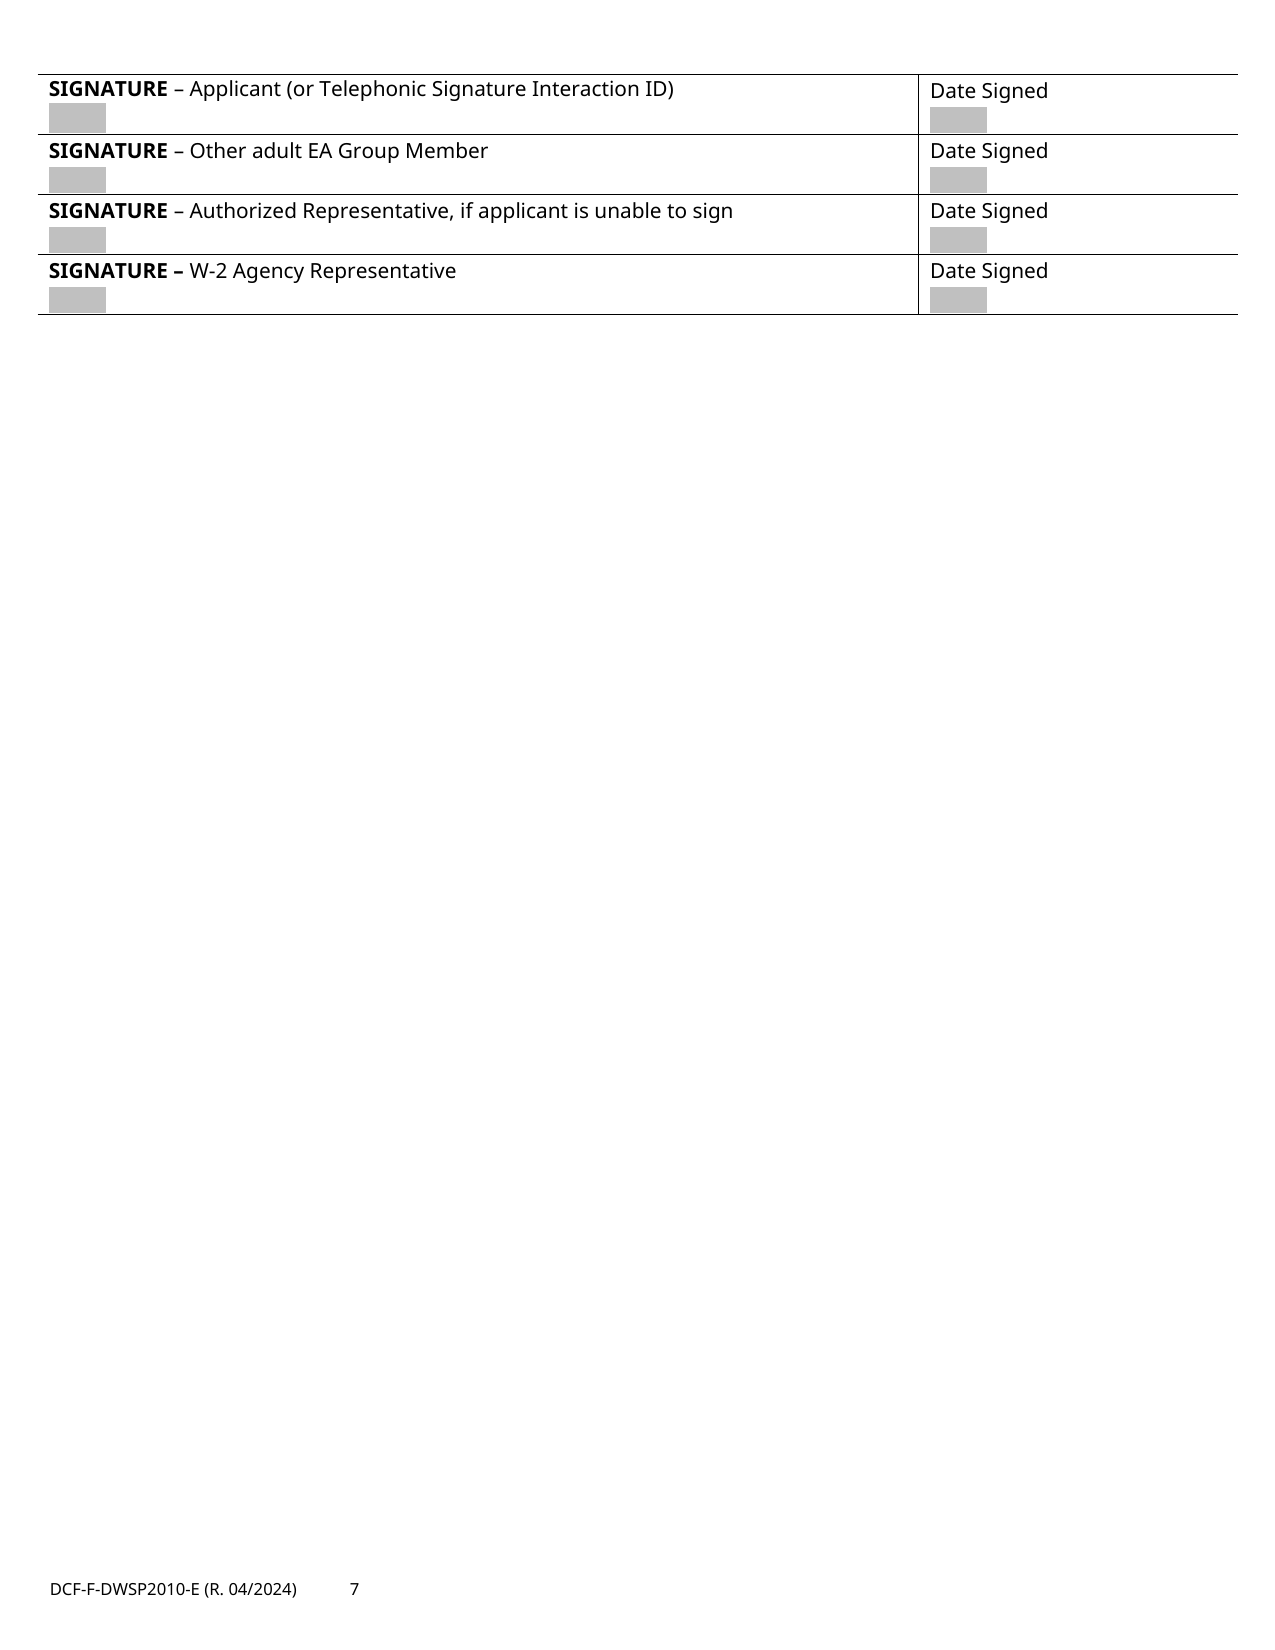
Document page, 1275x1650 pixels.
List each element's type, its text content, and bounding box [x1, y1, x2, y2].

table_cell SIGNATURE – W-2 Agency Representative [38, 255, 918, 313]
table_cell Date Signed [919, 135, 1237, 193]
table_cell Date Signed [919, 195, 1237, 253]
table_header SIGNATURE – Applicant (or Telephonic Signature Interaction ID) [38, 75, 918, 133]
table_header Date Signed [919, 75, 1237, 133]
table_cell SIGNATURE – Other adult EA Group Member [38, 135, 918, 193]
table_cell SIGNATURE – Authorized Representative, if applicant is unable to sign [38, 195, 918, 253]
table_cell Date Signed [919, 255, 1237, 313]
